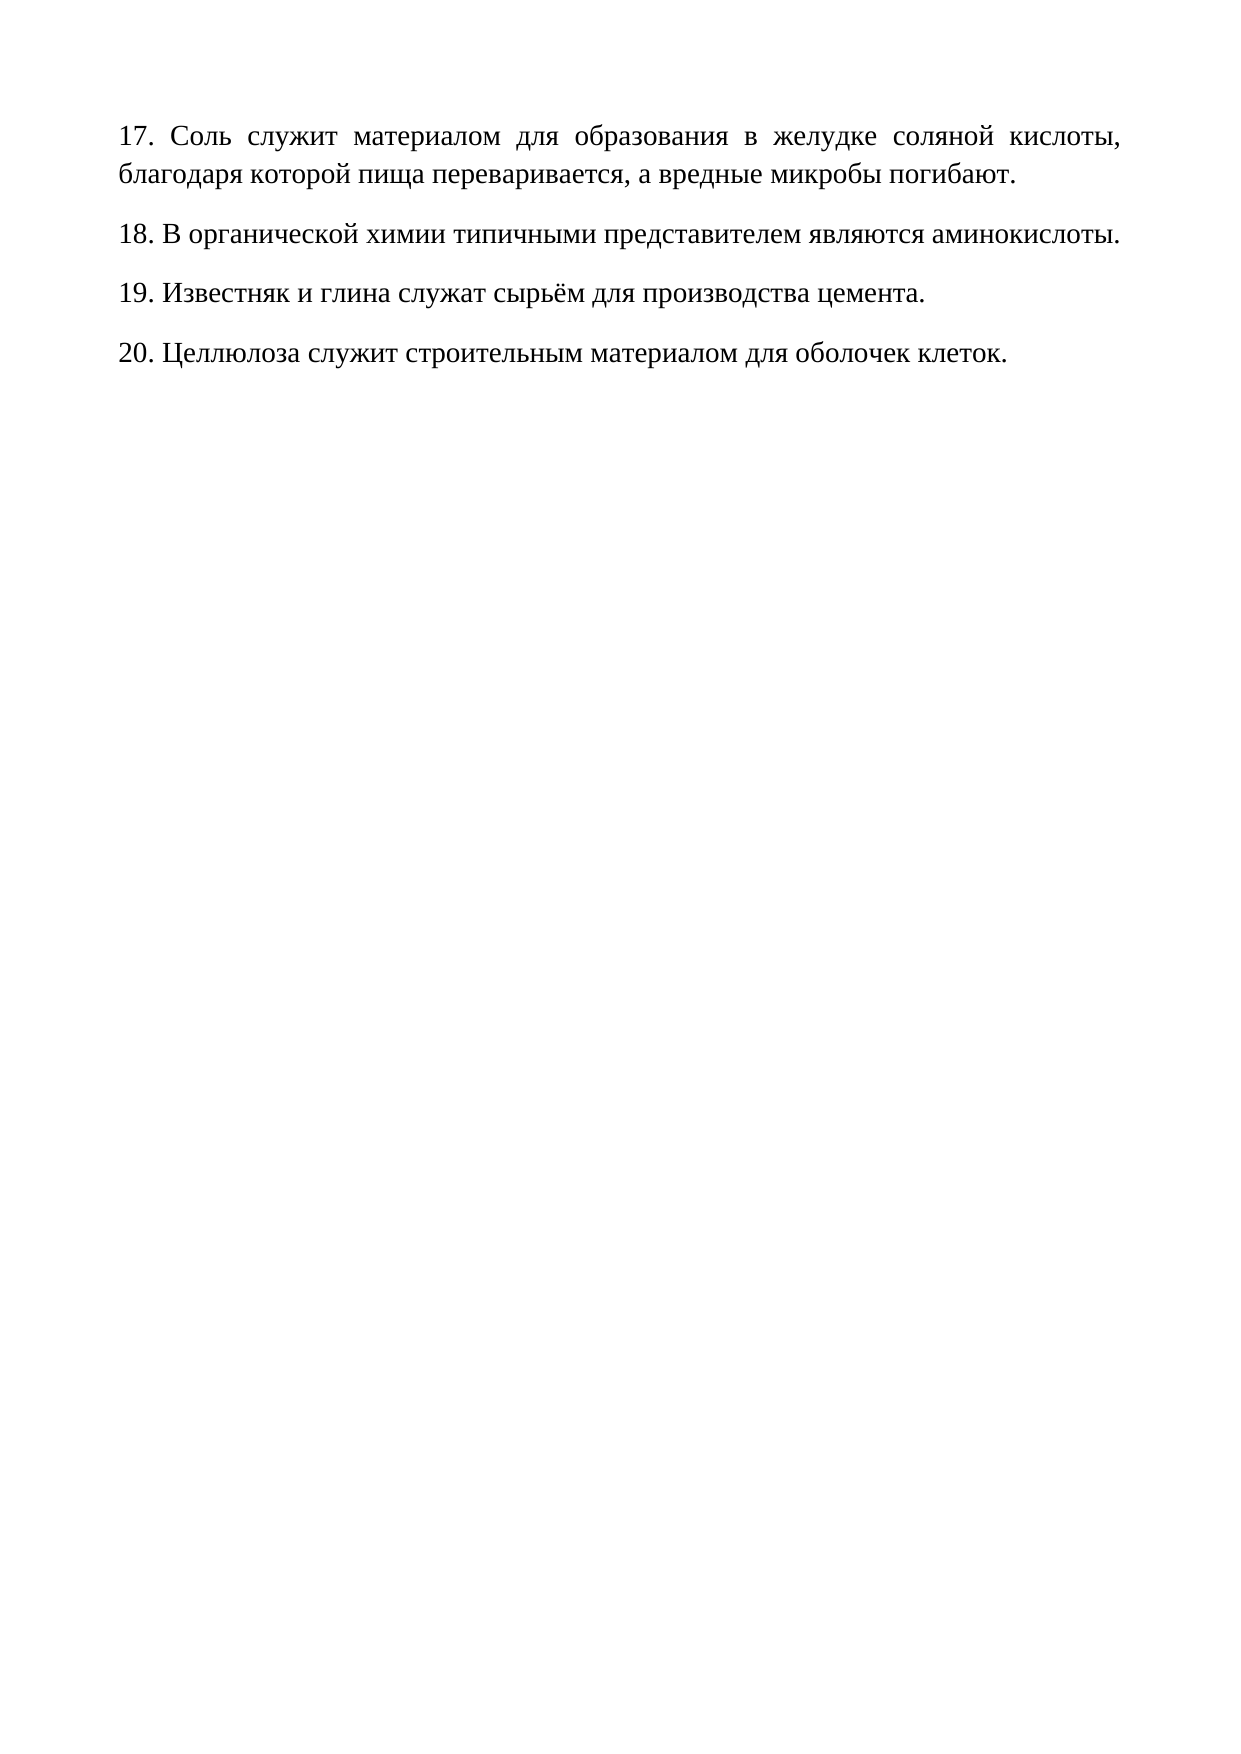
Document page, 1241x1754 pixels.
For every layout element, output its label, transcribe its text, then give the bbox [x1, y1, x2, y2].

text 17. Соль служит материалом для образования в желудке соляной кислоты, благодаря которой пища переваривается, а вредные микробы погибают. [118, 118, 1122, 190]
text 20. Целлюлоза служит строительным материалом для оболочек клеток. [118, 335, 1122, 368]
text 19. Известняк и глина служат сырьём для производства цемента. [118, 275, 1122, 309]
text 18. В органической химии типичными представителем являются аминокислоты. [118, 216, 1122, 249]
